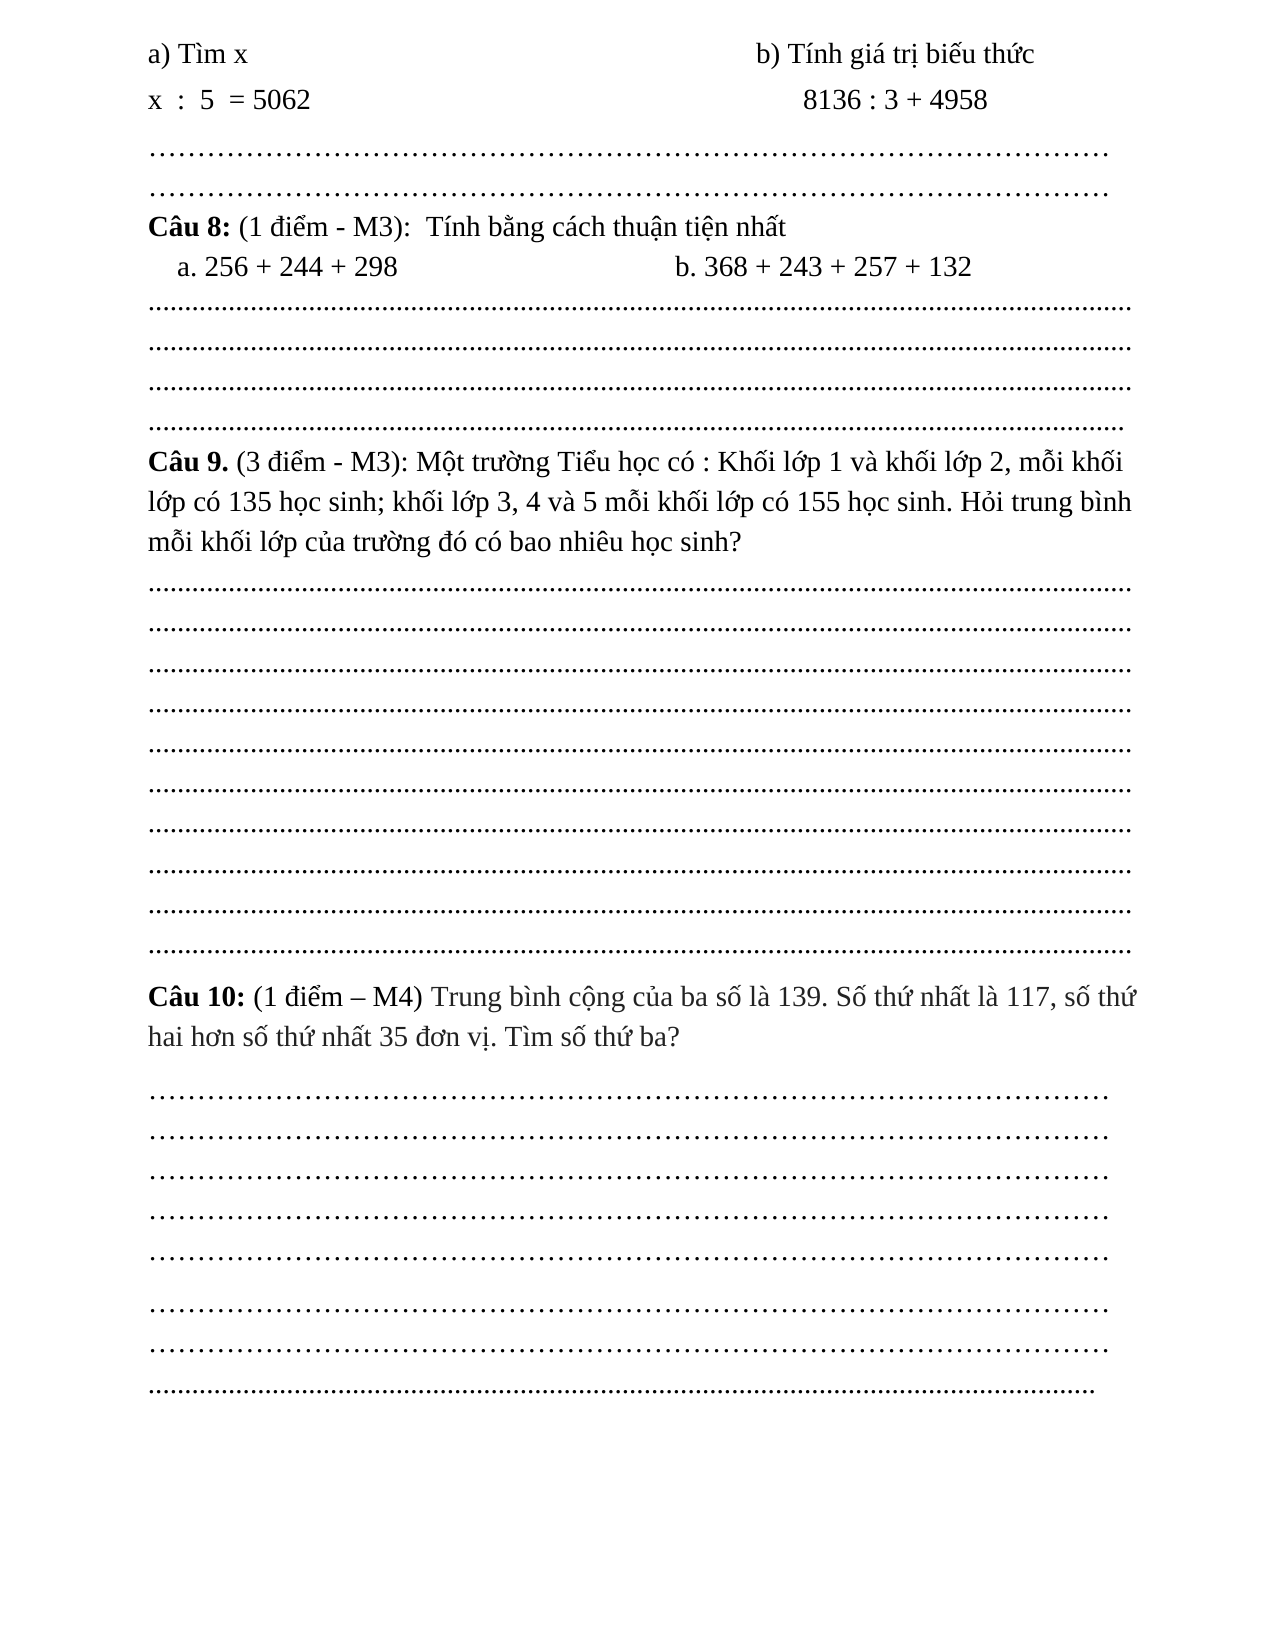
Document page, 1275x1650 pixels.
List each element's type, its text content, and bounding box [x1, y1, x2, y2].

text ……………………………………………………………………………………………………………………………………………………………………………… [148, 129, 1137, 202]
text ……………………………………………………………………………………………………………………………………………………………………………………………………………………………………………………………………………………………………………………………………………………………………………………………………………………………………………………… [148, 1072, 1137, 1266]
table_header b) Tính giá trị biếu thức 8136 : 3 + 4958 [642, 30, 1148, 122]
text .............................................................................................................................................................................................................................................................................. [148, 846, 1137, 919]
text ……………………………………………………………………………………………………………………………………………………………………………… [148, 1285, 1137, 1359]
text ........................................................................................................................................................................................................................................................................................................................................................................................................................................................................................................................................................... [148, 283, 1137, 437]
text ....................................................................................................................................... [148, 926, 1137, 960]
table_header a) Tìm x x : 5 = 5062 [136, 30, 642, 122]
text Câu 8: (1 điểm - M3): Tính bằng cách thuận tiện nhất [148, 209, 1137, 243]
text Câu 9. (3 điểm - M3): Một trường Tiểu học có : Khối lớp 1 và khối lớp 2, mỗi khối lớp có 135 học sinh; khối lớp 3, 4 và 5 mỗi khối lớp có 155 học sinh. Hỏi trung bình mỗi khối lớp của trường đó có bao nhiêu học sinh? [148, 444, 1137, 558]
text a. 256 + 244 + 298 b. 368 + 243 + 257 + 132 [148, 249, 1137, 283]
text ................................................................................................................................................................................................................................................................................................................................................................................................................................................................................................................................................................................................................................................................................................................................................................................................................................................................................................................................................................................. [148, 564, 1137, 839]
text Câu 10: (1 điểm – M4) Trung bình cộng của ba số là 139. Số thứ nhất là 117, số thứ hai hơn số thứ nhất 35 đơn vị. Tìm số thứ ba? [148, 979, 1137, 1053]
text .................................................................................................................................. [148, 1366, 1137, 1399]
